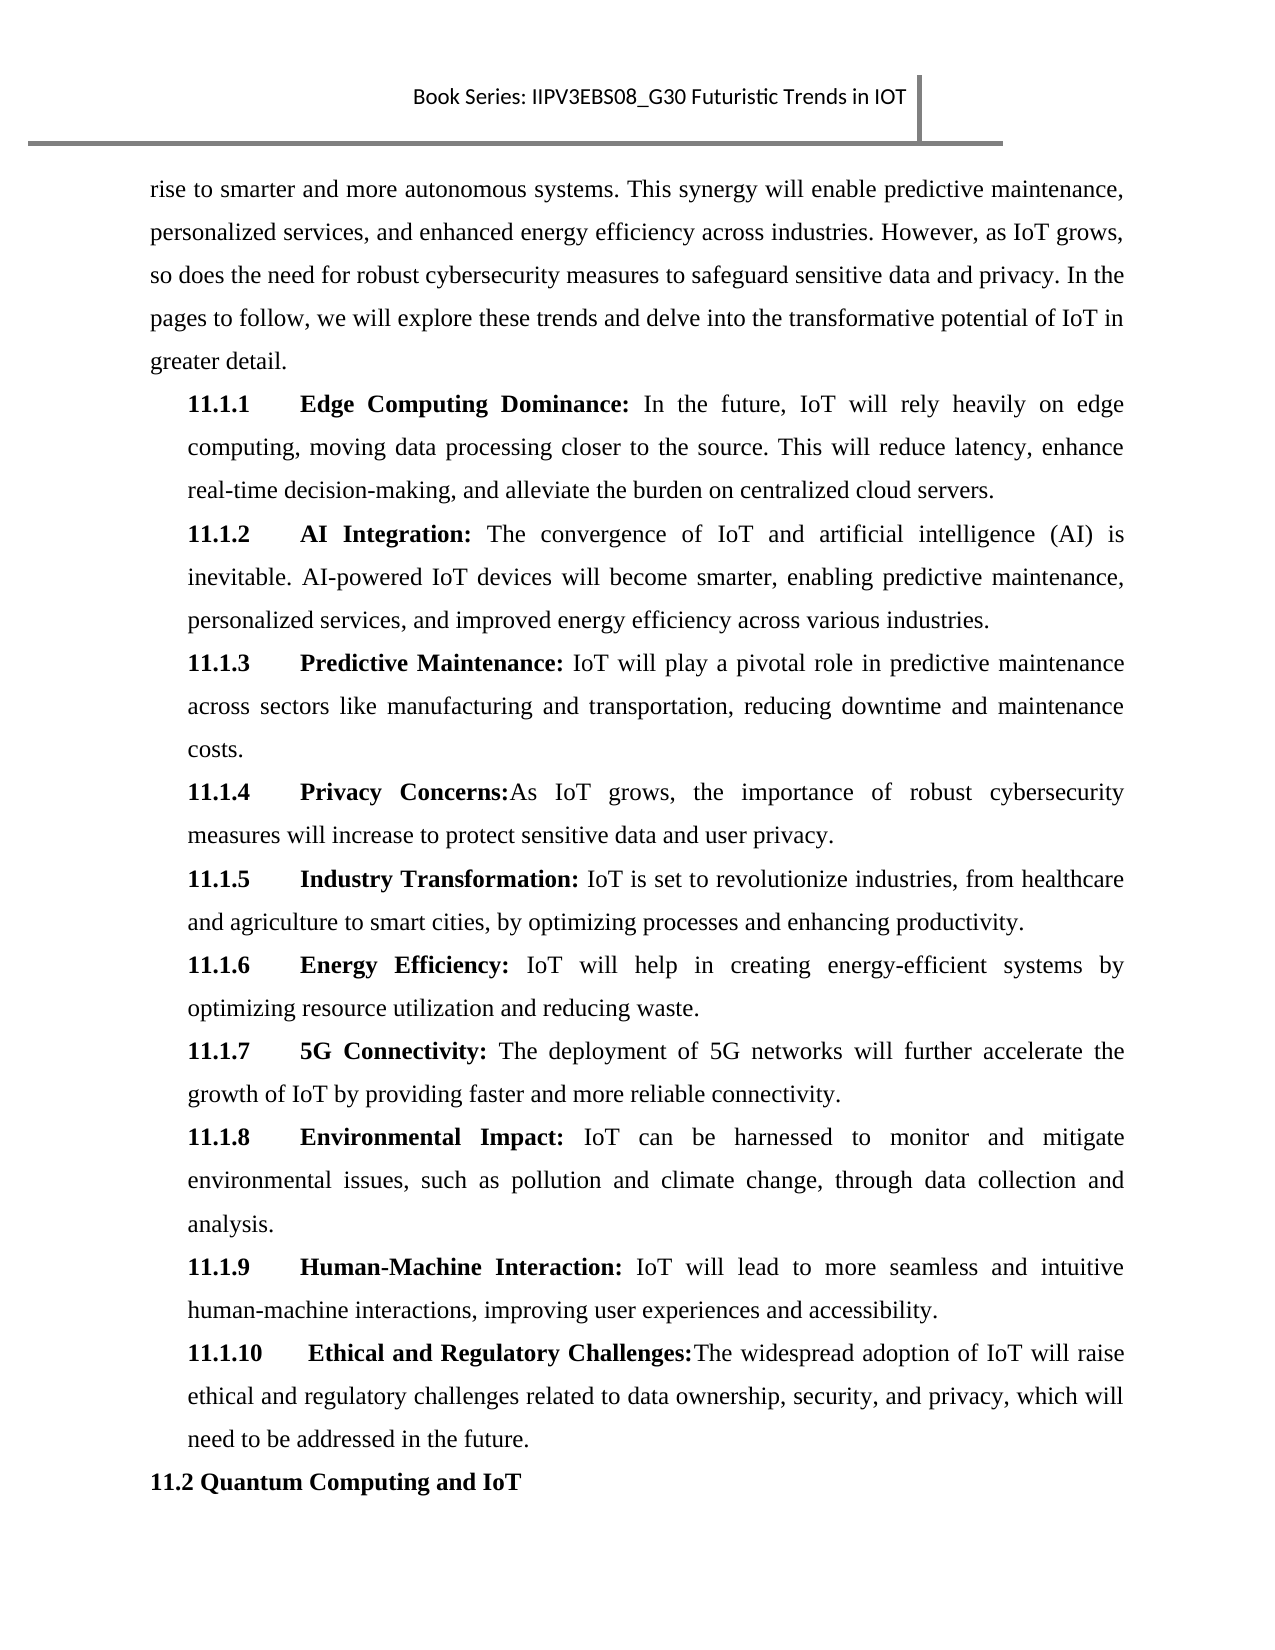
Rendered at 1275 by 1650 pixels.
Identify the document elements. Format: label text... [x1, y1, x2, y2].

text 11.2 Quantum Computing and IoT [150, 1122, 1125, 1151]
list Energy Efficiency: IoT will help in creating energy-efficient systems by optimizing resource utilization and reducing waste. [187, 605, 1125, 677]
list Privacy Concerns:As IoT grows, the importance of robust cybersecurity measures will increase to protect sensitive data and user privacy. [187, 432, 1125, 504]
list Industry Transformation: IoT is set to revolutionize industries, from healthcare and agriculture to smart cities, by optimizing processes and enhancing productivity. [187, 519, 1125, 591]
list 5G Connectivity: The deployment of 5G networks will further accelerate the growth of IoT by providing faster and more reliable connectivity. [187, 691, 1125, 763]
list AI Integration: The convergence of IoT and artificial intelligence (AI) is inevitable. AI-powered IoT devices will become smarter, enabling predictive maintenance, personalized services, and improved energy efficiency across various industries. [187, 174, 1125, 289]
list Environmental Impact: IoT can be harnessed to monitor and mitigate environmental issues, such as pollution and climate change, through data collection and analysis. [187, 777, 1125, 892]
list Predictive Maintenance: IoT will play a pivotal role in predictive maintenance across sectors like manufacturing and transportation, reducing downtime and maintenance costs. [187, 303, 1125, 418]
list Ethical and Regulatory Challenges:The widespread adoption of IoT will raise ethical and regulatory challenges related to data ownership, security, and privacy, which will need to be addressed in the future. [187, 993, 1125, 1108]
list Human-Machine Interaction: IoT will lead to more seamless and intuitive human-machine interactions, improving user experiences and accessibility. [187, 907, 1125, 979]
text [150, 1166, 1125, 1539]
